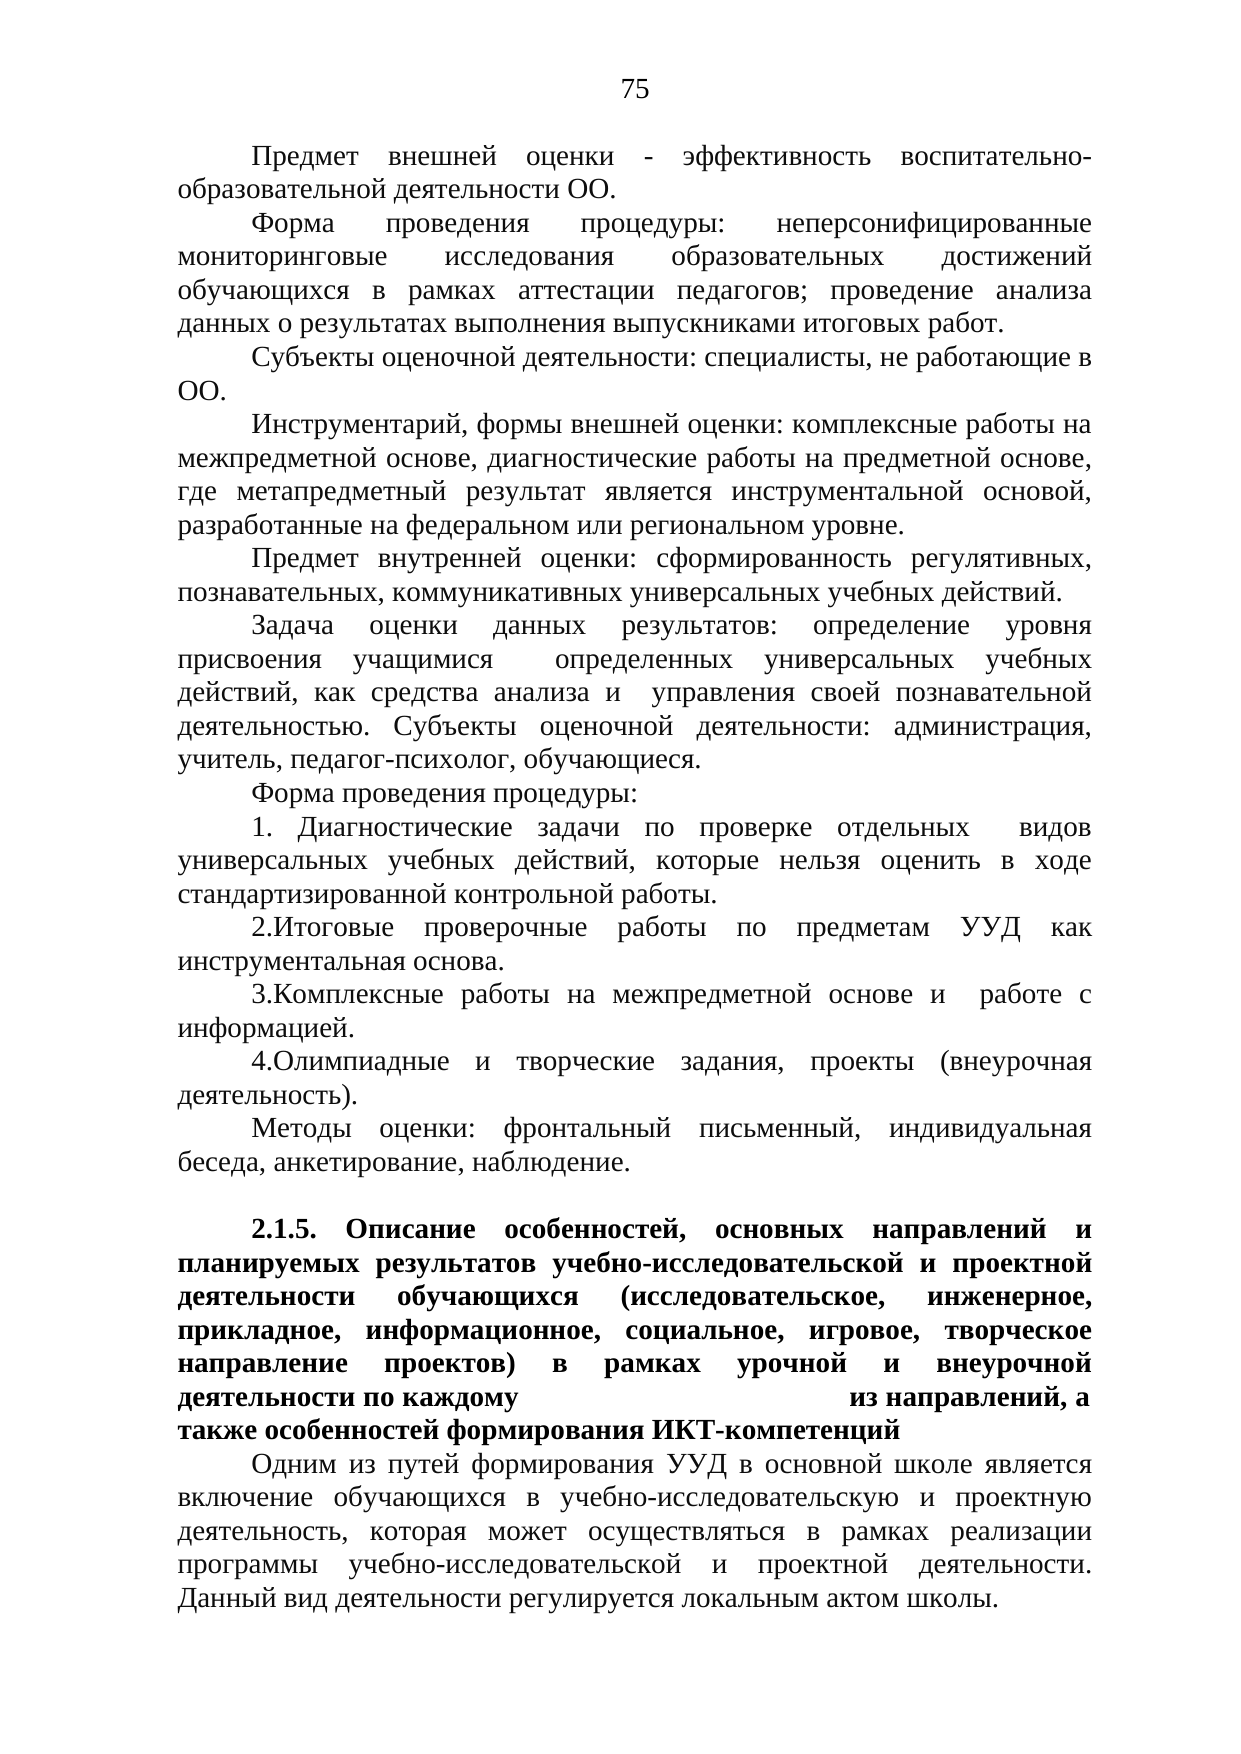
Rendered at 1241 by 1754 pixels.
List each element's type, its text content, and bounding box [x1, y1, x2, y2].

text 4.Олимпиадные и творческие задания, проекты (внеурочная деятельность). [177, 1043, 1093, 1111]
text Субъекты оценочной деятельности: специалисты, не работающие в ОО. [177, 339, 1093, 406]
text Форма проведения процедуры: неперсонифицированные мониторинговые исследования образовательных достижений обучающихся в рамках аттестации педагогов; проведение анализа данных о результатах выполнения выпускниками итоговых работ. [177, 205, 1093, 339]
text Одним из путей формирования УУД в основной школе является включение обучающихся в учебно-исследовательскую и проектную деятельность, которая может осуществляться в рамках реализации программы учебно-исследовательской и проектной деятельности. Данный вид деятельности регулируется локальным актом школы. [177, 1446, 1093, 1614]
text 1. Диагностические задачи по проверке отдельных видов универсальных учебных действий, которые нельзя оценить в ходе стандартизированной контрольной работы. [177, 809, 1093, 909]
text Предмет внутренней оценки: сформированность регулятивных, познавательных, коммуникативных универсальных учебных действий. [177, 540, 1093, 607]
text Инструментарий, формы внешней оценки: комплексные работы на межпредметной основе, диагностические работы на предметной основе, где метапредметный результат является инструментальной основой, разработанные на федеральном или региональном уровне. [177, 406, 1093, 540]
text 2.1.5. Описание особенностей, основных направлений и планируемых результатов учебно-исследовательской и проектной деятельности обучающихся (исследовательское, инженерное, прикладное, информационное, социальное, игровое, творческое направление проектов) в рамках урочной и внеурочной деятельности по каждому из направлений, а также особенностей формирования ИКТ-компетенций [177, 1211, 1093, 1446]
text 3.Комплексные работы на межпредметной основе и работе с информацией. [177, 976, 1093, 1043]
text Методы оценки: фронтальный письменный, индивидуальная беседа, анкетирование, наблюдение. [177, 1111, 1093, 1178]
text Предмет внешней оценки - эффективность воспитательно-образовательной деятельности ОО. [177, 138, 1093, 205]
text 2.Итоговые проверочные работы по предметам УУД как инструментальная основа. [177, 909, 1093, 976]
text Форма проведения процедуры: [177, 775, 1093, 809]
text Задача оценки данных результатов: определение уровня присвоения учащимися определенных универсальных учебных действий, как средства анализа и управления своей познавательной деятельностью. Субъекты оценочной деятельности: администрация, учитель, педагог-психолог, обучающиеся. [177, 607, 1093, 775]
